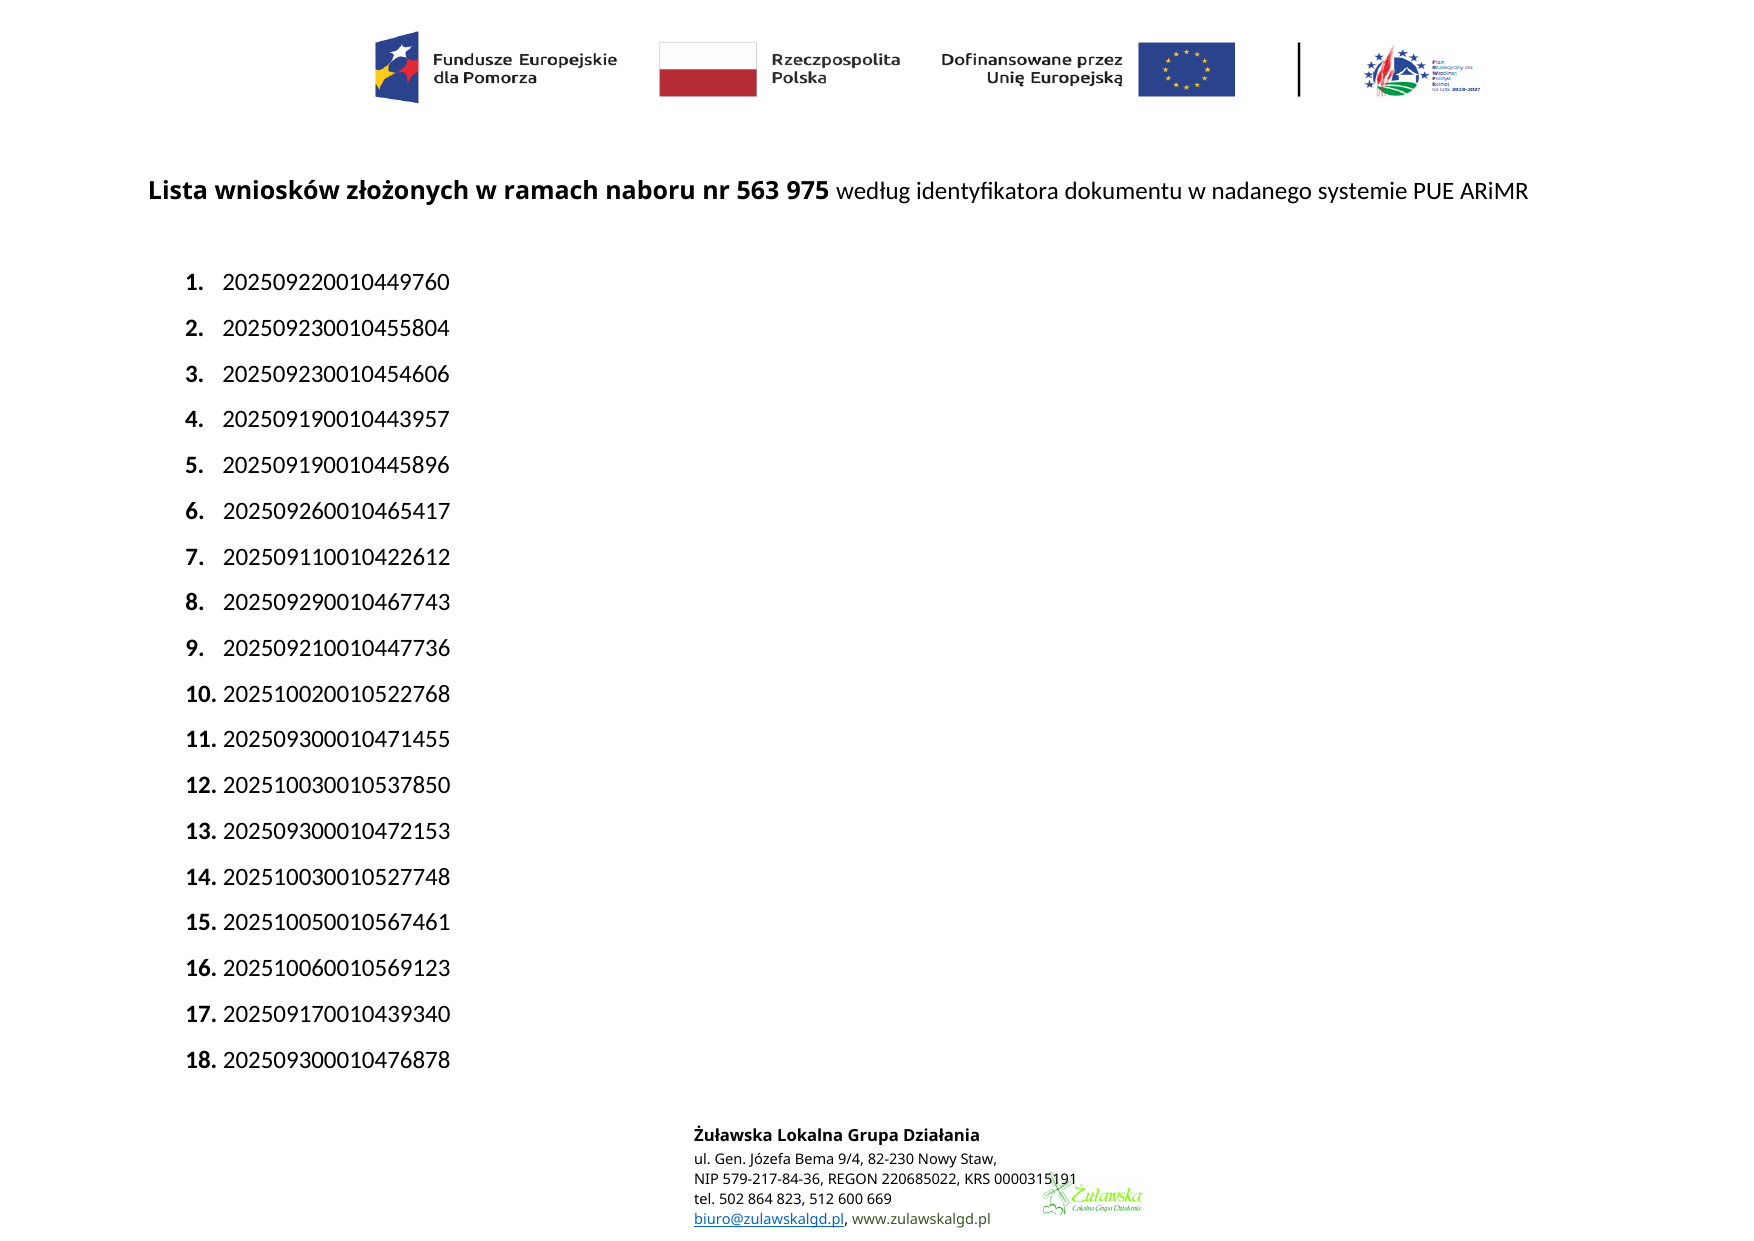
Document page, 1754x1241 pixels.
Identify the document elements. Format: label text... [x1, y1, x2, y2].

list 202509170010439340 [185, 998, 1606, 1028]
text Lista wniosków złożonych w ramach naboru nr 563 975 według identyfikatora dokumentu w nadanego systemie PUE ARiMR [148, 173, 1606, 207]
list 202509220010449760 [185, 266, 1606, 297]
list 202510060010569123 [185, 952, 1606, 983]
list 202509230010455804 [185, 312, 1606, 343]
picture [1042, 1172, 1142, 1215]
list 202509300010471455 [185, 724, 1606, 754]
list 202510050010567461 [185, 907, 1606, 937]
list 202510030010537850 [185, 769, 1606, 800]
list 202509230010454606 [185, 358, 1606, 388]
list 202509300010472153 [185, 815, 1606, 846]
list 202509190010445896 [185, 449, 1606, 480]
list 202509300010476878 [185, 1044, 1606, 1074]
list 202509190010443957 [185, 403, 1606, 434]
list 202510030010527748 [185, 861, 1606, 891]
list 202509290010467743 [185, 586, 1606, 617]
picture [353, 14, 1483, 124]
list 202509260010465417 [185, 495, 1606, 526]
list 202509110010422612 [185, 541, 1606, 571]
list 202510020010522768 [185, 678, 1606, 708]
list 202509210010447736 [185, 632, 1606, 663]
